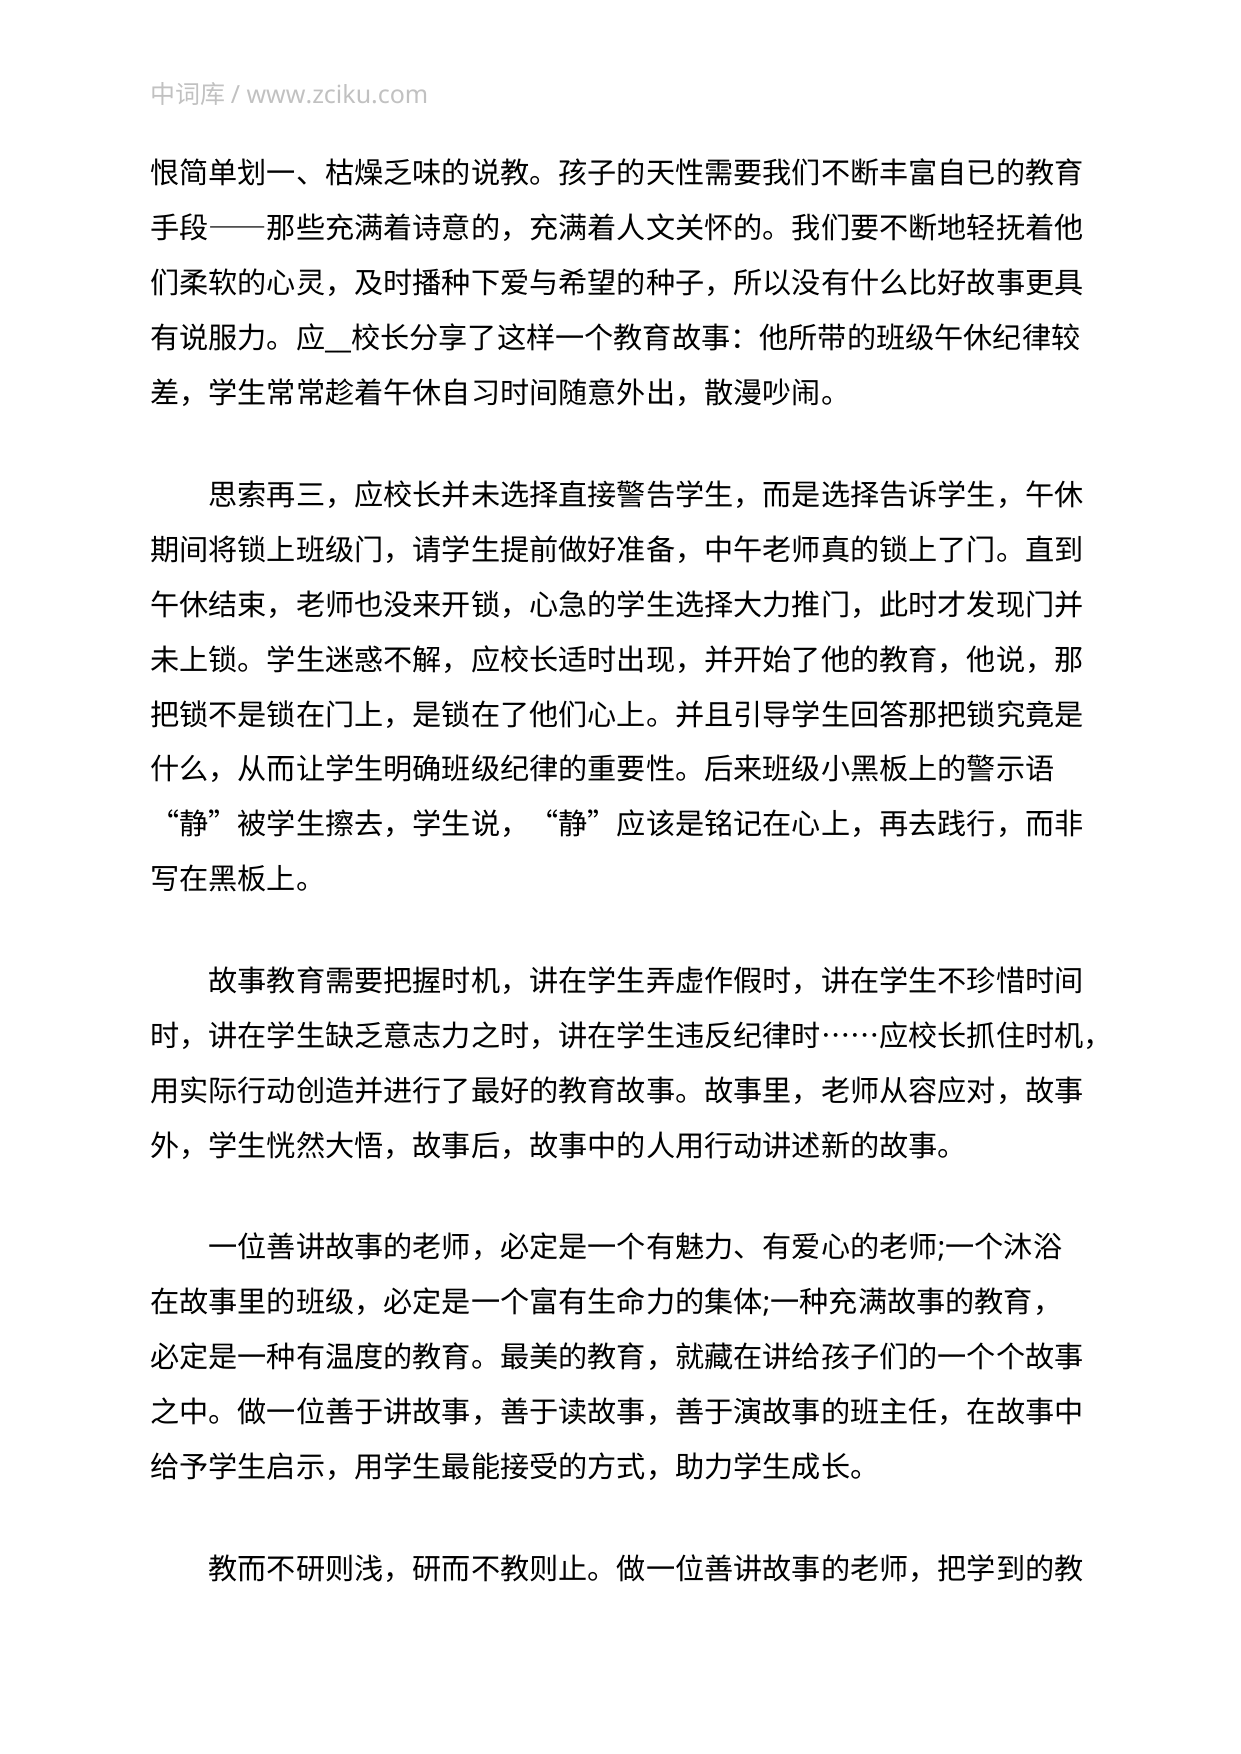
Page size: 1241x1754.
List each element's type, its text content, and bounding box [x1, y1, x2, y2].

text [150, 150, 1090, 412]
text 思索再三，应校长并未选择直接警告学生，而是选择告诉学生，午休期间将锁上班级门，请学生提前做好准备，中午老师真的锁上了门。直到午休结束，老师也没来开锁，心急的学生选择大力推门，此时才发现门并未上锁。学生迷惑不解，应校长适时出现，并开始了他的教育，他说，那把锁不是锁在门上，是锁在了他们心上。并且引导学生回答那把锁究竟是什么，从而让学生明确班级纪律的重要性。后来班级小黑板上的警示语“静”被学生擦去，学生说，“静”应该是铭记在心上，再去践行，而非写在黑板上。 [150, 471, 1090, 898]
text 故事教育需要把握时机，讲在学生弄虚作假时，讲在学生不珍惜时间时，讲在学生缺乏意志力之时，讲在学生违反纪律时……应校长抓住时机，用实际行动创造并进行了最好的教育故事。故事里，老师从容应对，故事外，学生恍然大悟，故事后，故事中的人用行动讲述新的故事。 [150, 957, 1090, 1164]
text 一位善讲故事的老师，必定是一个有魅力、有爱心的老师;一个沐浴在故事里的班级，必定是一个富有生命力的集体;一种充满故事的教育，必定是一种有温度的教育。最美的教育，就藏在讲给孩子们的一个个故事之中。做一位善于讲故事，善于读故事，善于演故事的班主任，在故事中给予学生启示，用学生最能接受的方式，助力学生成长。 [150, 1224, 1090, 1486]
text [150, 1546, 1090, 1588]
